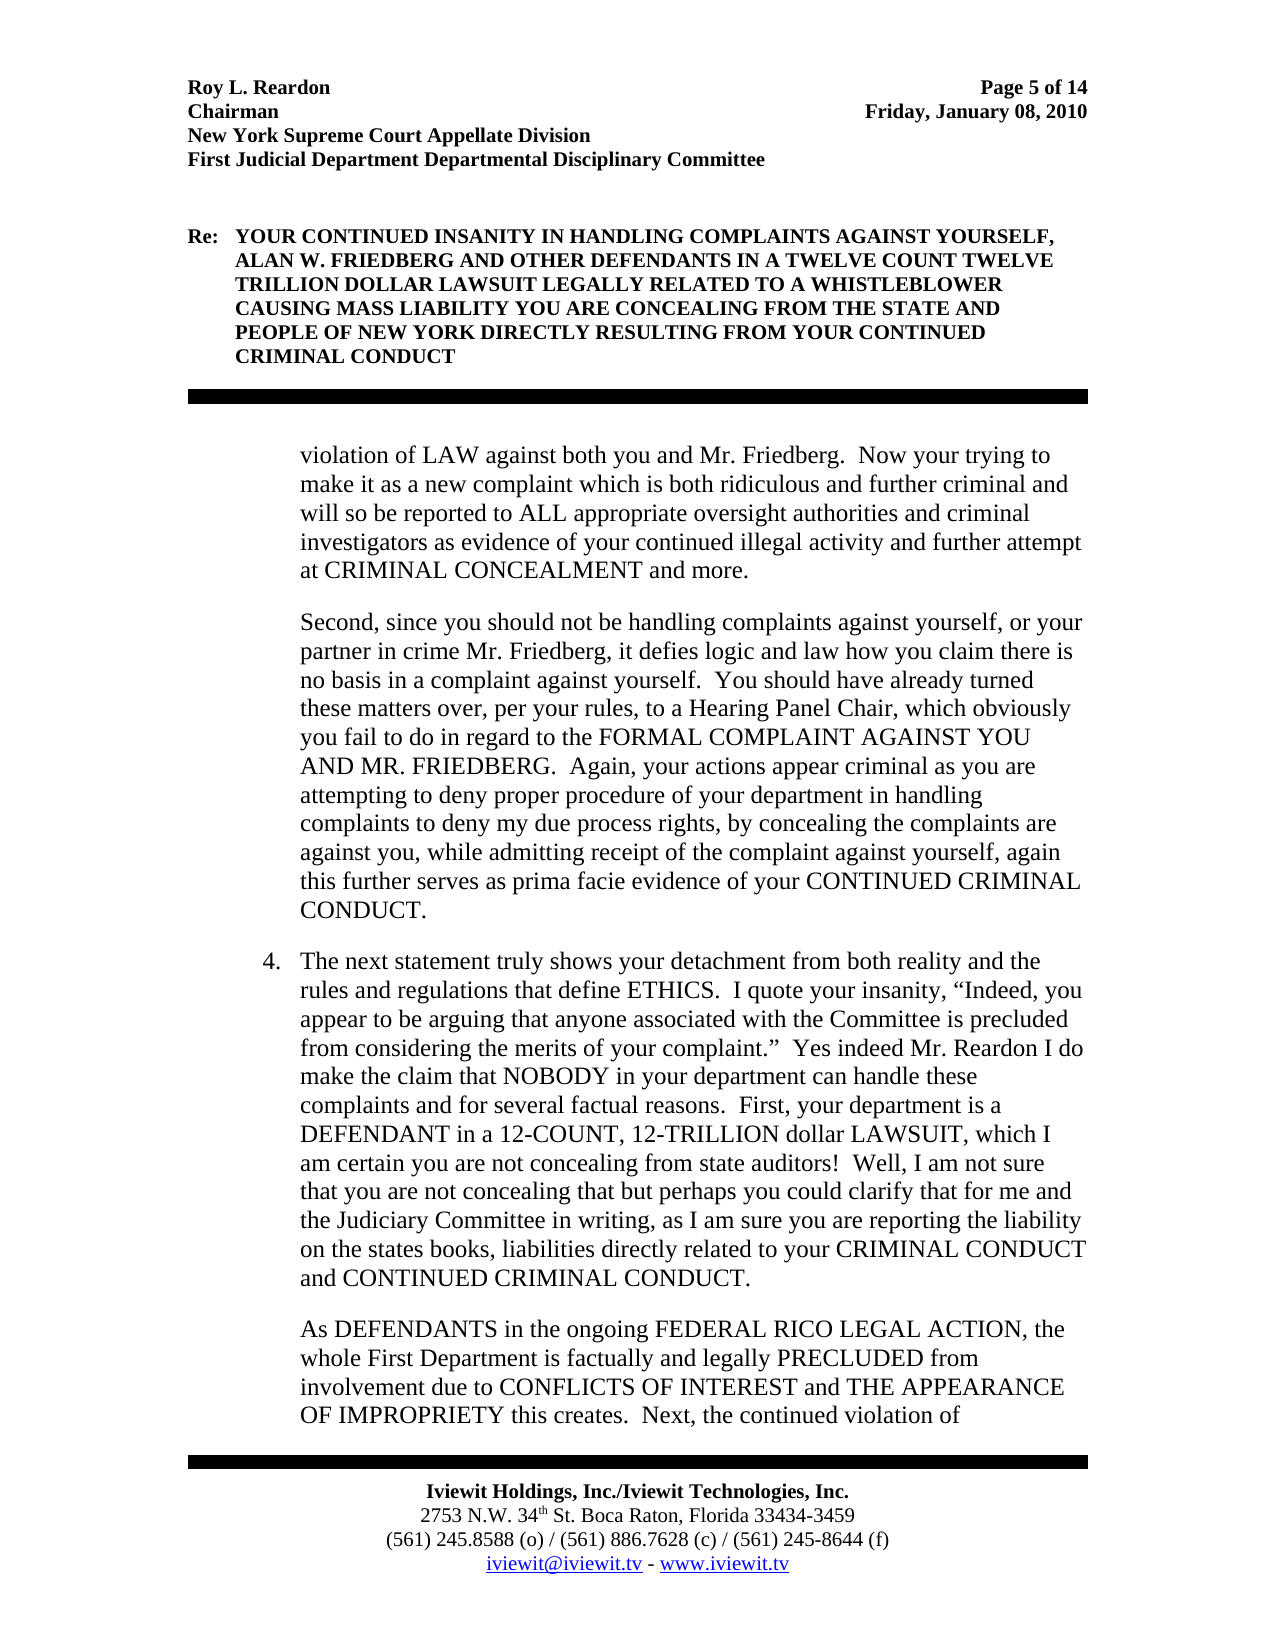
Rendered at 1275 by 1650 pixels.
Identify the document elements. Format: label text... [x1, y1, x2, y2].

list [262, 441, 1087, 584]
text Second, since you should not be handling complaints against yourself, or your partner in crime Mr. Friedberg, it defies logic and law how you claim there is no basis in a complaint against yourself. You should have already turned these matters over, per your rules, to a Hearing Panel Chair, which obviously you fail to do in regard to the FORMAL COMPLAINT AGAINST YOU AND MR. FRIEDBERG. Again, your actions appear criminal as you are attempting to deny proper procedure of your department in handling complaints to deny my due process rights, by concealing the complaints are against you, while admitting receipt of the complaint against yourself, again this further serves as prima facie evidence of your CONTINUED CRIMINAL CONDUCT. [300, 607, 1087, 923]
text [300, 1314, 1087, 1429]
list The next statement truly shows your detachment from both reality and the rules and regulations that define ETHICS. I quote your insanity, “Indeed, you appear to be arguing that anyone associated with the Committee is precluded from considering the merits of your complaint.” Yes indeed Mr. Reardon I do make the claim that NOBODY in your department can handle these complaints and for several factual reasons. First, your department is a DEFENDANT in a 12-COUNT, 12-TRILLION dollar LAWSUIT, which I am certain you are not concealing from state auditors! Well, I am not sure that you are not concealing that but perhaps you could clarify that for me and the Judiciary Committee in writing, as I am sure you are reporting the liability on the states books, liabilities directly related to your CRIMINAL CONDUCT and CONTINUED CRIMINAL CONDUCT. [262, 946, 1087, 1291]
